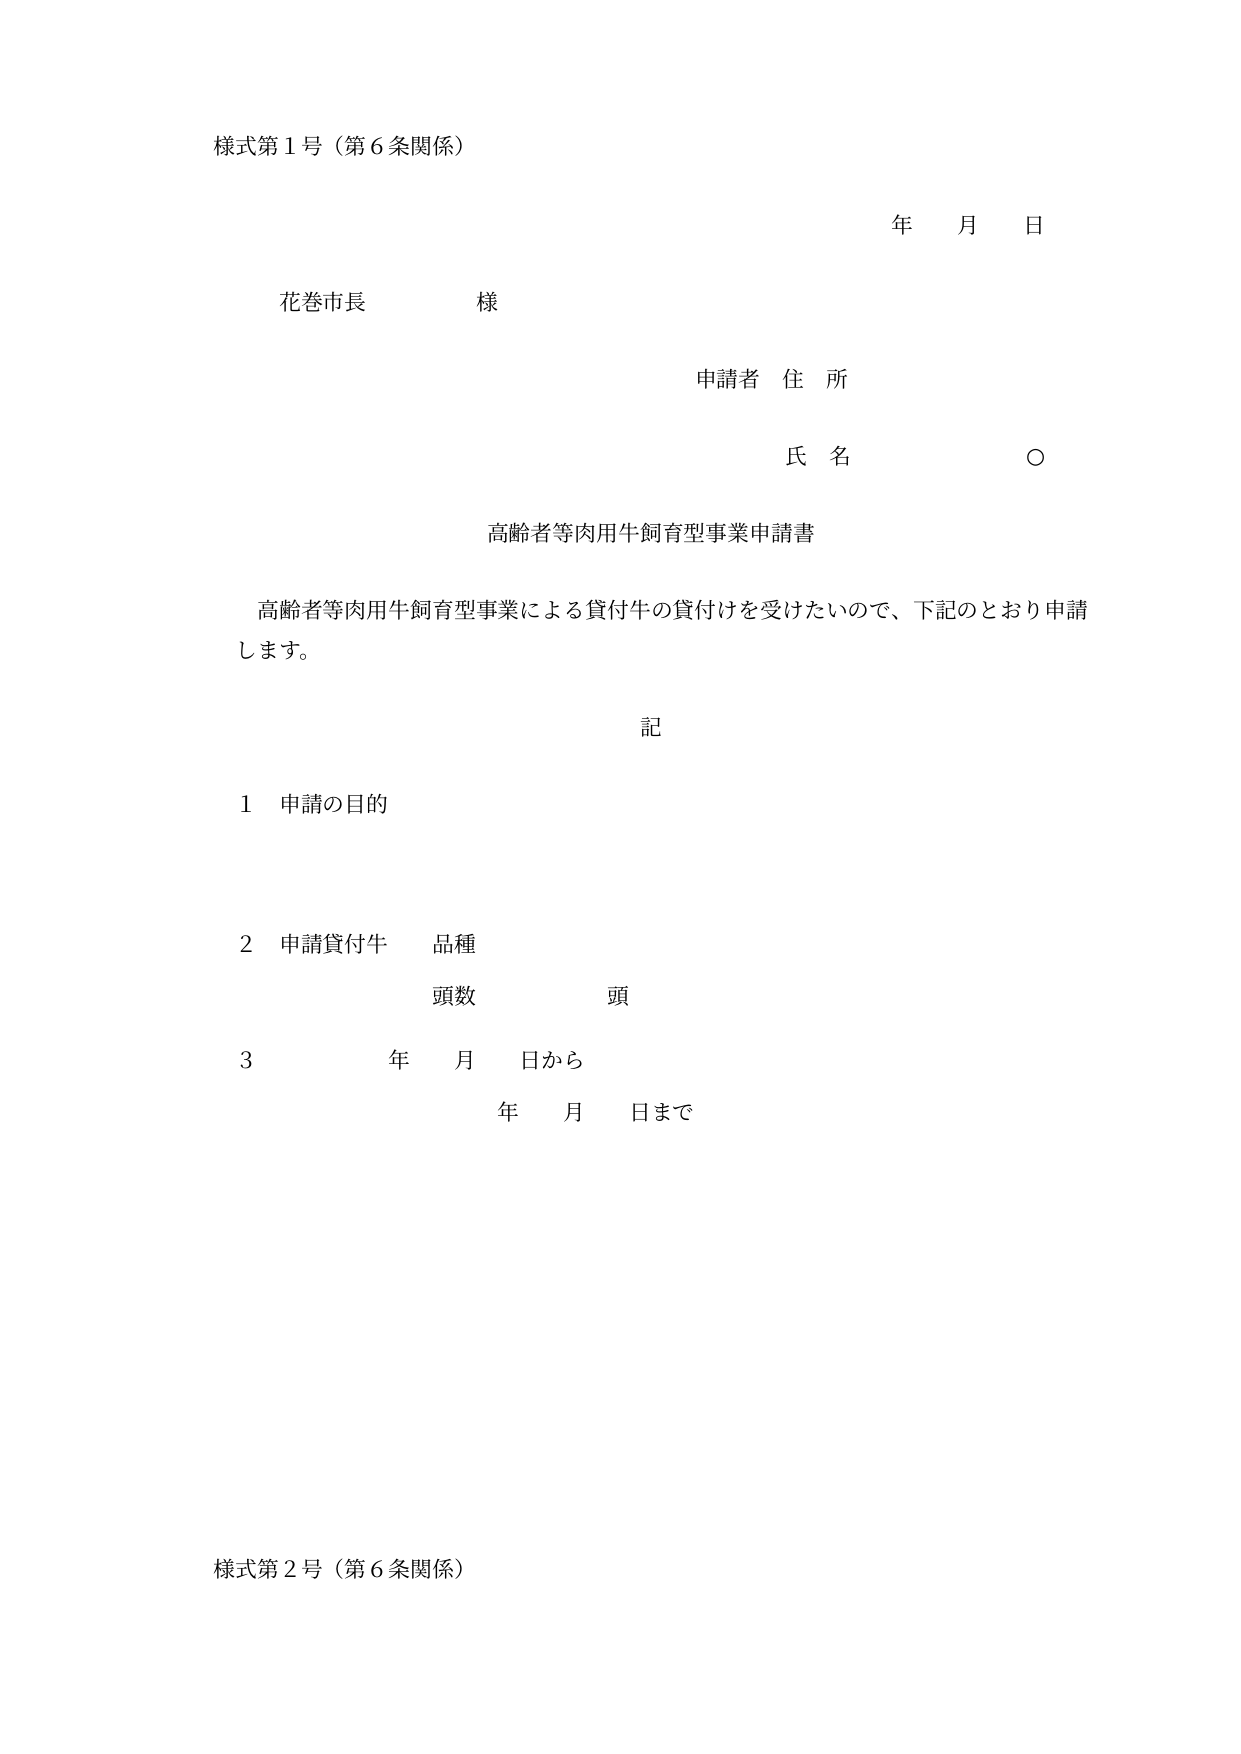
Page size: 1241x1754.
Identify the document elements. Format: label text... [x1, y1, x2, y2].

text 頭数 頭 [432, 975, 1088, 1014]
text 年 月 日まで [498, 1092, 1088, 1131]
text 年 月 日 [213, 204, 1045, 244]
text 高齢者等肉用牛飼育型事業申請書 [213, 512, 1088, 552]
text 花巻市長 様 [279, 281, 1088, 321]
text ２ 申請貸付牛 品種 [235, 923, 1088, 962]
text 高齢者等肉用牛飼育型事業による貸付牛の貸付けを受けたいので、下記のとおり申請します。 [235, 589, 1088, 669]
text 申請者 住 所 [213, 358, 848, 398]
text 氏 名 印 [213, 435, 1045, 475]
text 記 [213, 706, 1088, 746]
text ３ 貸付期間 年 月 日から [235, 1039, 1088, 1079]
text 様式第１号（第６条関係） [213, 125, 1088, 164]
text １ 申請の目的 [235, 783, 1088, 823]
text 様式第２号（第６条関係） [213, 1548, 1088, 1587]
